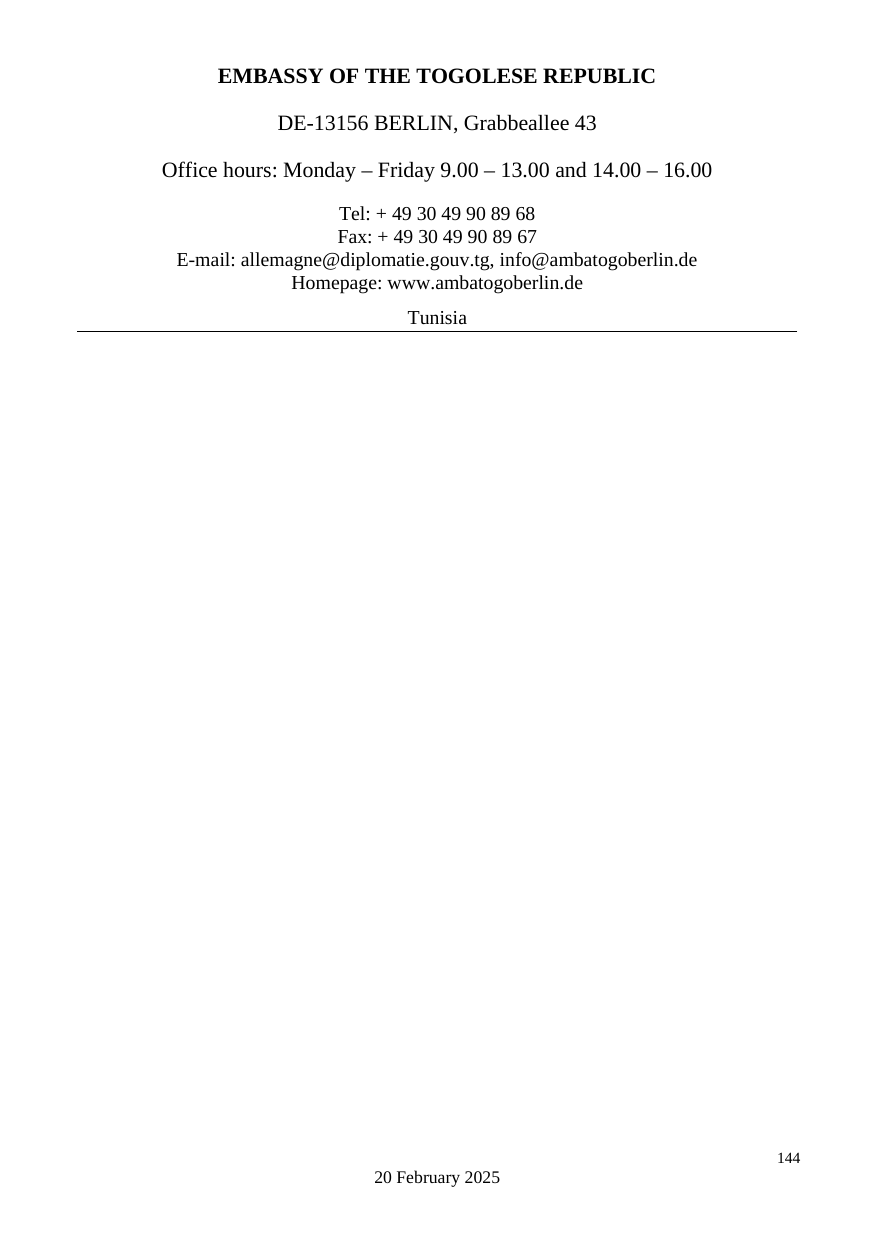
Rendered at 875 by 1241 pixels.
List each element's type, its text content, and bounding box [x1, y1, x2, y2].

text Fax: + 49 30 49 90 89 67 [77, 225, 797, 248]
text E-mail: allemagne@diplomatie.gouv.tg, info@ambatogoberlin.de [77, 248, 797, 271]
text Tel: + 49 30 49 90 89 68 [77, 202, 797, 225]
text DE-13156 BERLIN, Grabbeallee 43 [77, 110, 797, 136]
text Homepage: www.ambatogoberlin.de [77, 271, 797, 294]
text Office hours: Monday – Friday 9.00 – 13.00 and 14.00 – 16.00 [77, 157, 797, 183]
text EMBASSY OF THE TOGOLESE REPUBLIC [77, 63, 797, 88]
text Tunisia [77, 306, 797, 331]
